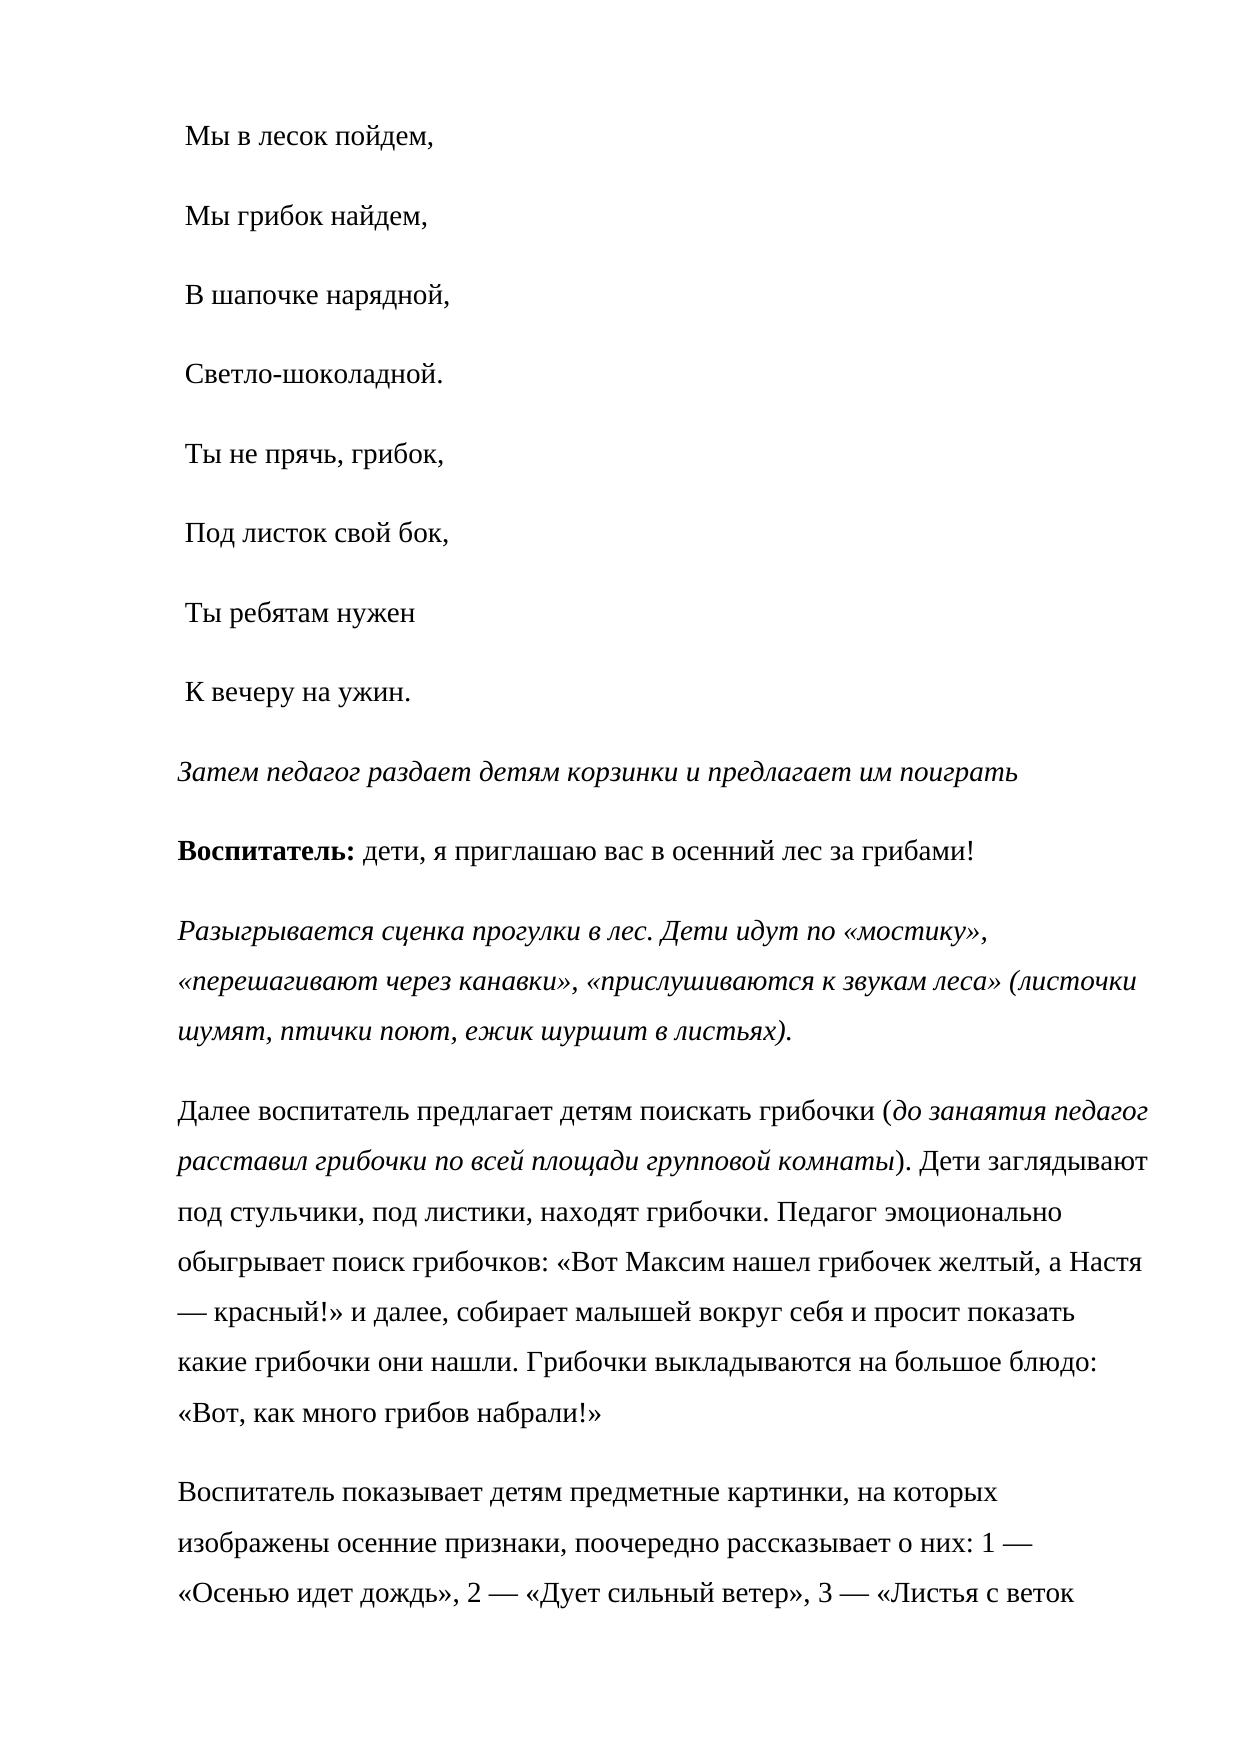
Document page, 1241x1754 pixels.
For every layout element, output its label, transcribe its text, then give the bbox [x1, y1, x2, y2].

text Светло-шоколадной. [177, 357, 1152, 390]
text К вечеру на ужин. [177, 674, 1152, 708]
text Воспитатель: дети, я приглашаю вас в осенний лес за грибами! [177, 833, 1152, 867]
text Под листок свой бок, [177, 516, 1152, 549]
text Ты не прячь, грибок, [177, 436, 1152, 469]
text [177, 1474, 1152, 1608]
text Затем педагог раздает детям корзинки и предлагает им поиграть [177, 754, 1152, 787]
text Ты ребятам нужен [177, 595, 1152, 628]
text Мы в лесок пойдем, [177, 118, 1152, 152]
text Далее воспитатель предлагает детям поискать грибочки (до занаятия педагог расставил грибочки по всей площади групповой комнаты). Дети заглядывают под стульчики, под листики, находят грибочки. Педагог эмоционально обыгрывает поиск грибочков: «Вот Максим нашел грибочек желтый, а Настя — красный!» и далее, собирает малышей вокруг себя и просит показать какие грибочки они нашли. Грибочки выкладываются на большое блюдо: «Вот, как много грибов набрали!» [177, 1093, 1152, 1428]
text В шапочке нарядной, [177, 277, 1152, 311]
text Мы грибок найдем, [177, 198, 1152, 231]
text Разыгрывается сценка прогулки в лес. Дети идут по «мостику», «перешагивают через канавки», «прислушиваются к звукам леса» (листочки шумят, птички поют, ежик шуршит в листьях). [177, 913, 1152, 1047]
